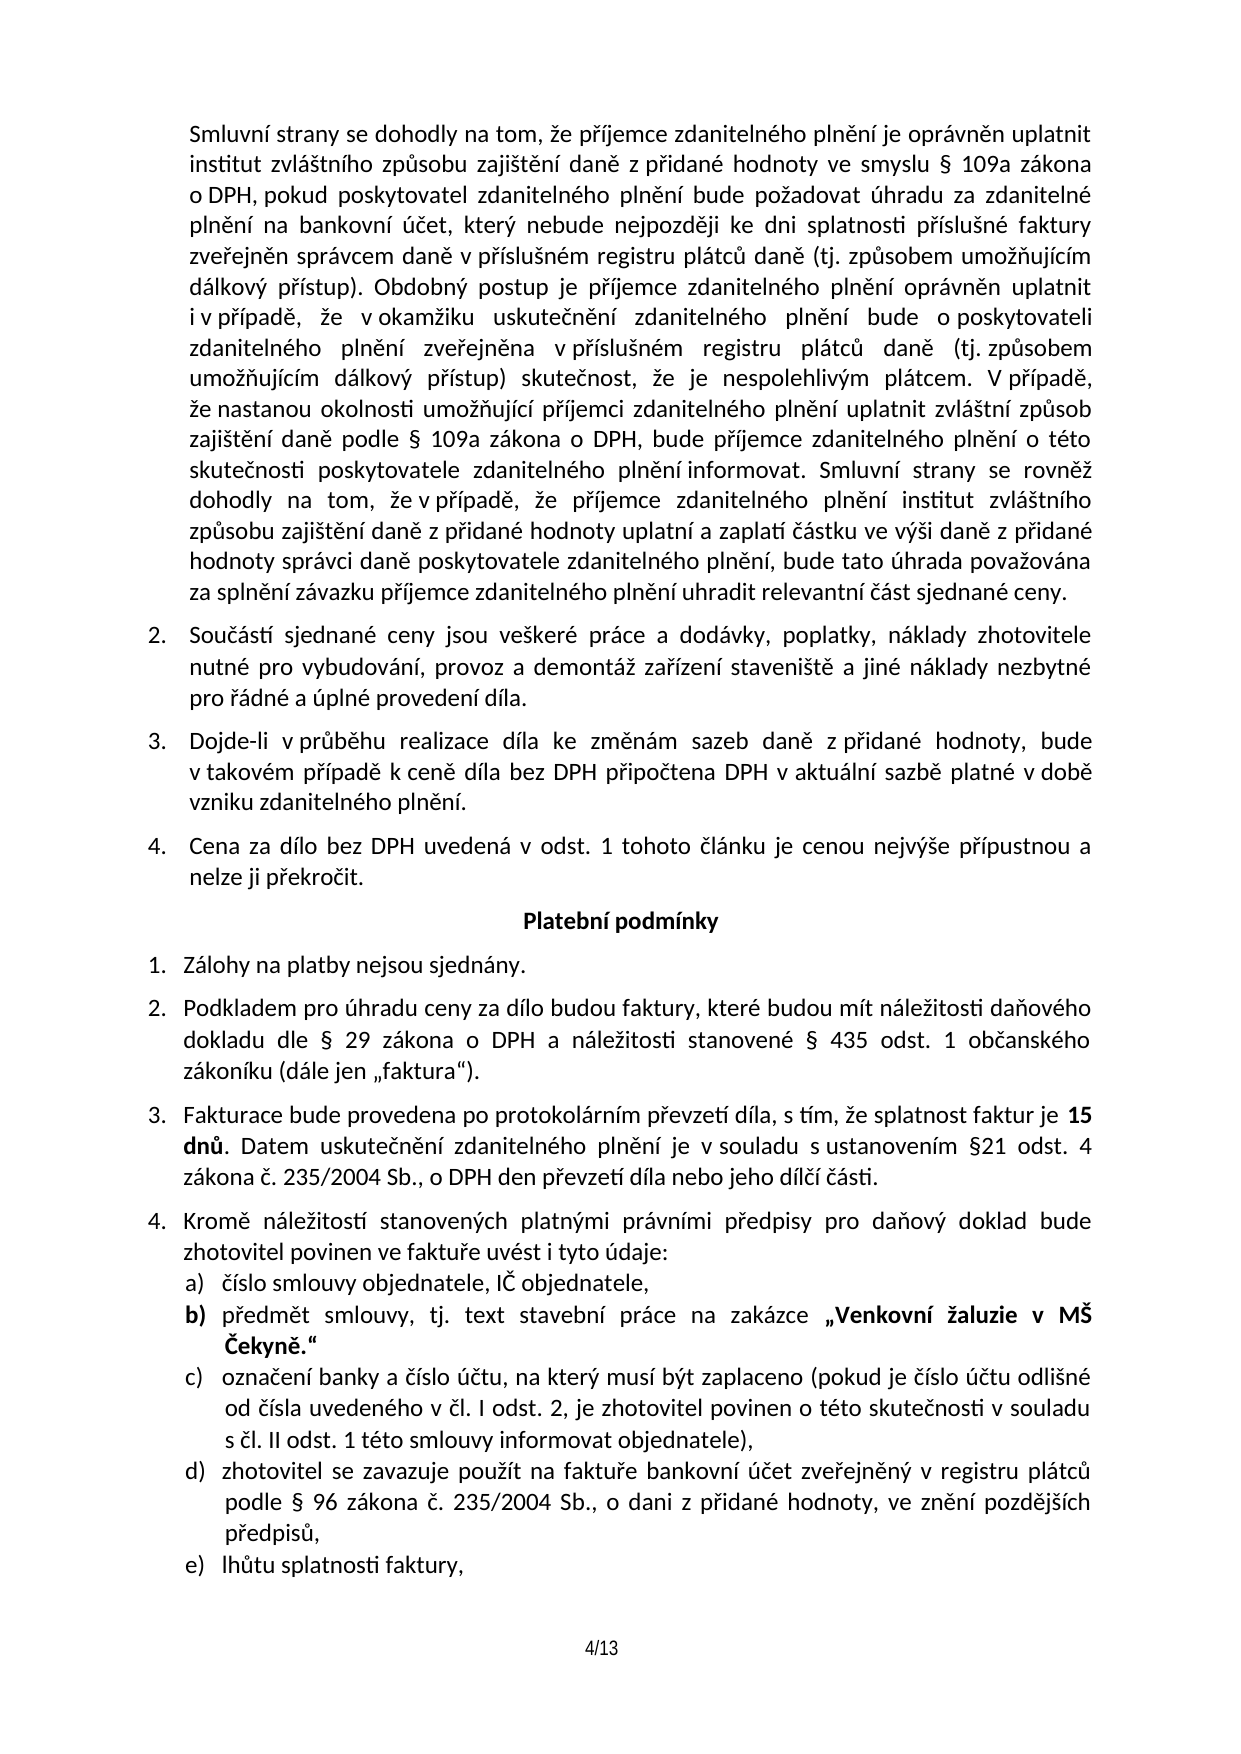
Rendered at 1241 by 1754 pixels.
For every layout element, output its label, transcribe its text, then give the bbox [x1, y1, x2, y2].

text Smluvní strany se dohodly na tom, že příjemce zdanitelného plnění je oprávněn uplatnit institut zvláštního způsobu zajištění daně z přidané hodnoty ve smyslu § 109a zákona o DPH, pokud poskytovatel zdanitelného plnění bude požadovat úhradu za zdanitelné plnění na bankovní účet, který nebude nejpozději ke dni splatnosti příslušné faktury zveřejněn správcem daně v příslušném registru plátců daně (tj. způsobem umožňujícím dálkový přístup). Obdobný postup je příjemce zdanitelného plnění oprávněn uplatnit i v případě, že v okamžiku uskutečnění zdanitelného plnění bude o poskytovateli zdanitelného plnění zveřejněna v příslušném registru plátců daně (tj. způsobem umožňujícím dálkový přístup) skutečnost, že je nespolehlivým plátcem. V případě, že nastanou okolnosti umožňující příjemci zdanitelného plnění uplatnit zvláštní způsob zajištění daně podle § 109a zákona o DPH, bude příjemce zdanitelného plnění o této skutečnosti poskytovatele zdanitelného plnění informovat. Smluvní strany se rovněž dohodly na tom, že v případě, že příjemce zdanitelného plnění institut zvláštního způsobu zajištění daně z přidané hodnoty uplatní a zaplatí částku ve výši daně z přidané hodnoty správci daně poskytovatele zdanitelného plnění, bude tato úhrada považována za splnění závazku příjemce zdanitelného plnění uhradit relevantní část sjednané ceny. [189, 118, 1092, 606]
list Zálohy na platby nejsou sjednány. [148, 948, 1092, 979]
list označení banky a číslo účtu, na který musí být zaplaceno (pokud je číslo účtu odlišné od čísla uvedeného v čl. I odst. 2, je zhotovitel povinen o této skutečnosti v souladu s čl. II odst. 1 této smlouvy informovat objednatele), [185, 1361, 1092, 1454]
list Podkladem pro úhradu ceny za dílo budou faktury, které budou mít náležitosti daňového dokladu dle § 29 zákona o DPH a náležitosti stanovené § 435 odst. 1 občanského zákoníku (dále jen „faktura“). [148, 992, 1092, 1086]
list Součástí sjednané ceny jsou veškeré práce a dodávky, poplatky, náklady zhotovitele nutné pro vybudování, provoz a demontáž zařízení staveniště a jiné náklady nezbytné pro řádné a úplné provedení díla. [148, 619, 1092, 713]
list lhůtu splatnosti faktury, [185, 1548, 1092, 1579]
text Platební podmínky [149, 904, 1092, 936]
list Fakturace bude provedena po protokolárním převzetí díla, s tím, že splatnost faktur je 15 dnů. Datem uskutečnění zdanitelného plnění je v souladu s ustanovením §21 odst. 4 zákona č. 235/2004 Sb., o DPH den převzetí díla nebo jeho dílčí části. [148, 1098, 1092, 1192]
list Dojde-li v průběhu realizace díla ke změnám sazeb daně z přidané hodnoty, bude v takovém případě k ceně díla bez DPH připočtena DPH v aktuální sazbě platné v době vzniku zdanitelného plnění. [148, 725, 1092, 817]
list Kromě náležitostí stanovených platnými právními předpisy pro daňový doklad bude zhotovitel povinen ve faktuře uvést i tyto údaje: [148, 1204, 1092, 1267]
list zhotovitel se zavazuje použít na faktuře bankovní účet zveřejněný v registru plátců podle § 96 zákona č. 235/2004 Sb., o dani z přidané hodnoty, ve znění pozdějších předpisů, [185, 1454, 1092, 1548]
list číslo smlouvy objednatele, IČ objednatele, [185, 1267, 1092, 1298]
list Cena za dílo bez DPH uvedená v odst. 1 tohoto článku je cenou nejvýše přípustnou a nelze ji překročit. [148, 829, 1092, 892]
list předmět smlouvy, tj. text stavební práce na zakázce „Venkovní žaluzie v MŠ Čekyně.“ [185, 1298, 1092, 1361]
